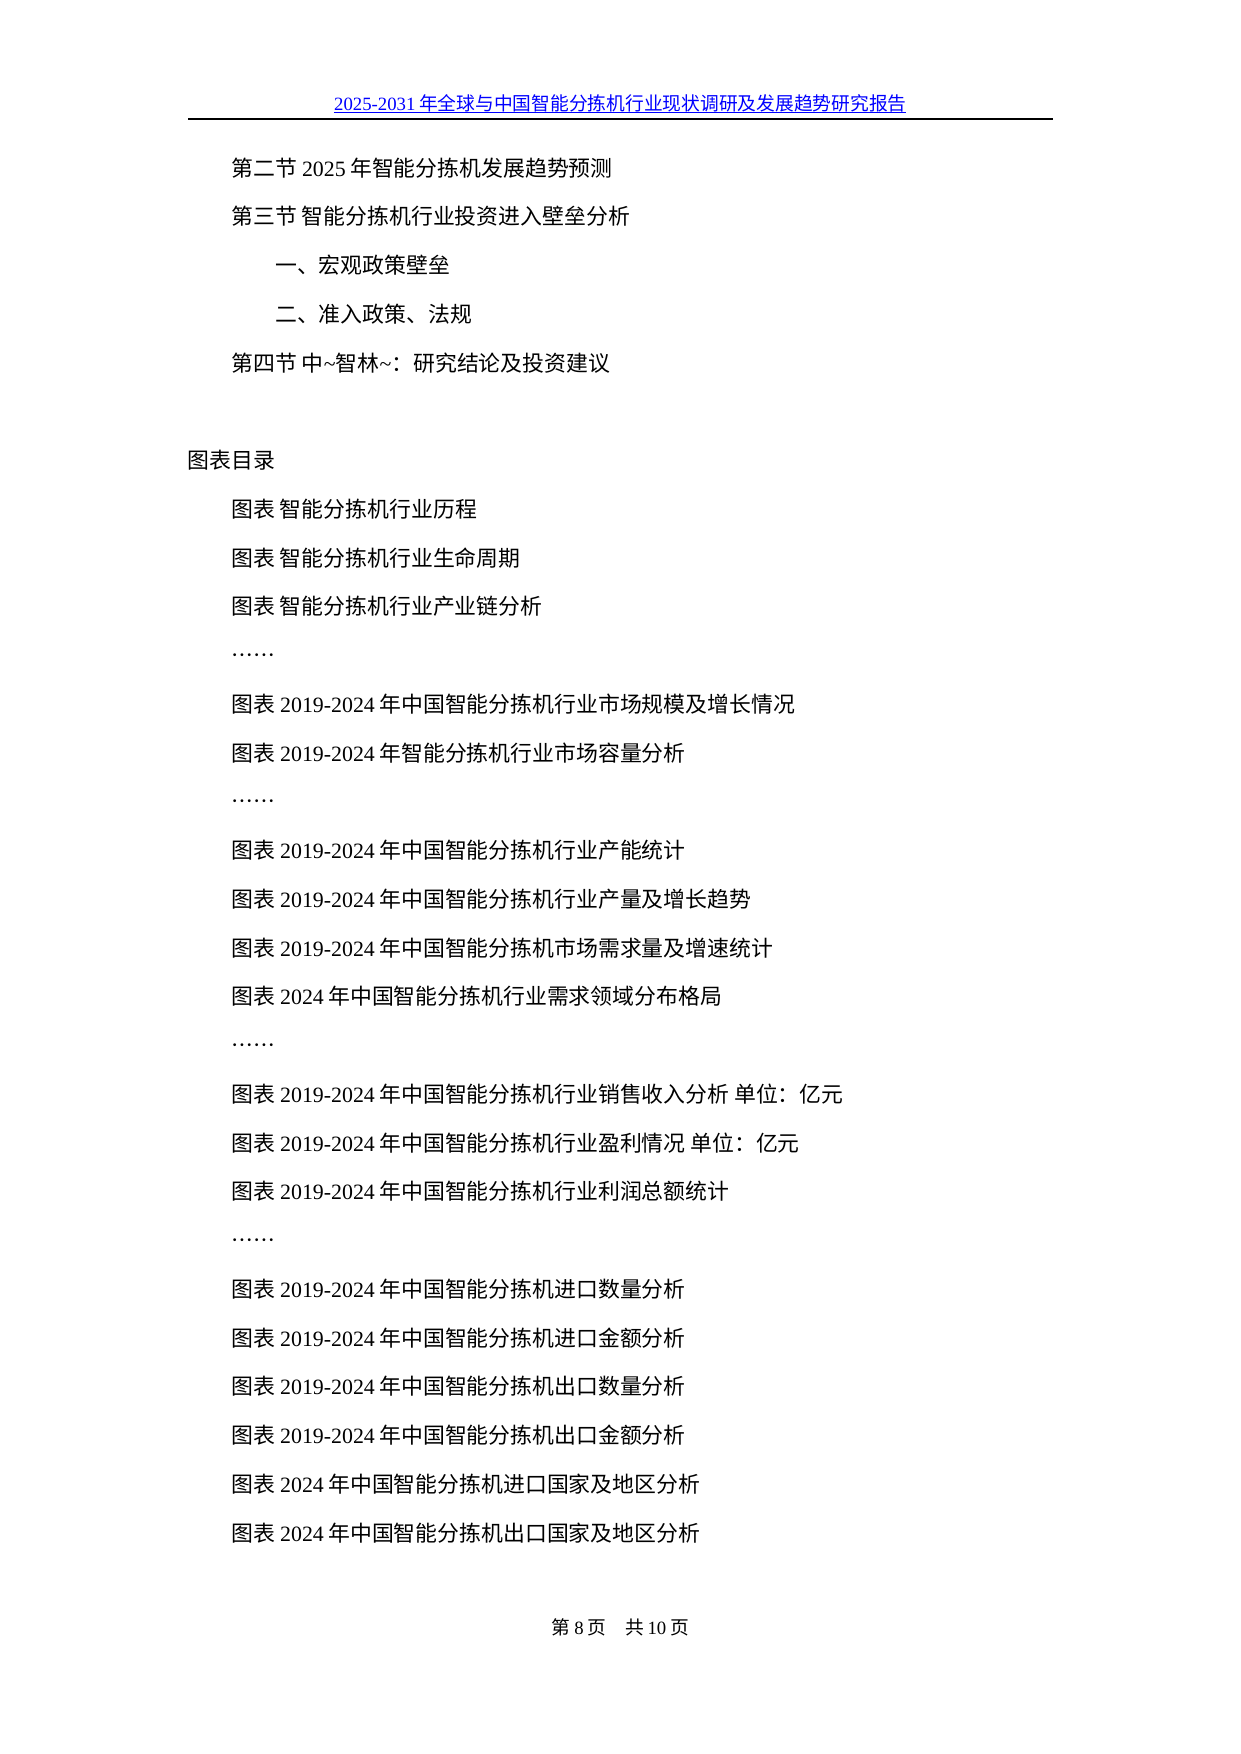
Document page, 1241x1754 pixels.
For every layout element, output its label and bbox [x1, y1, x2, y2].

text [187, 150, 1053, 1548]
